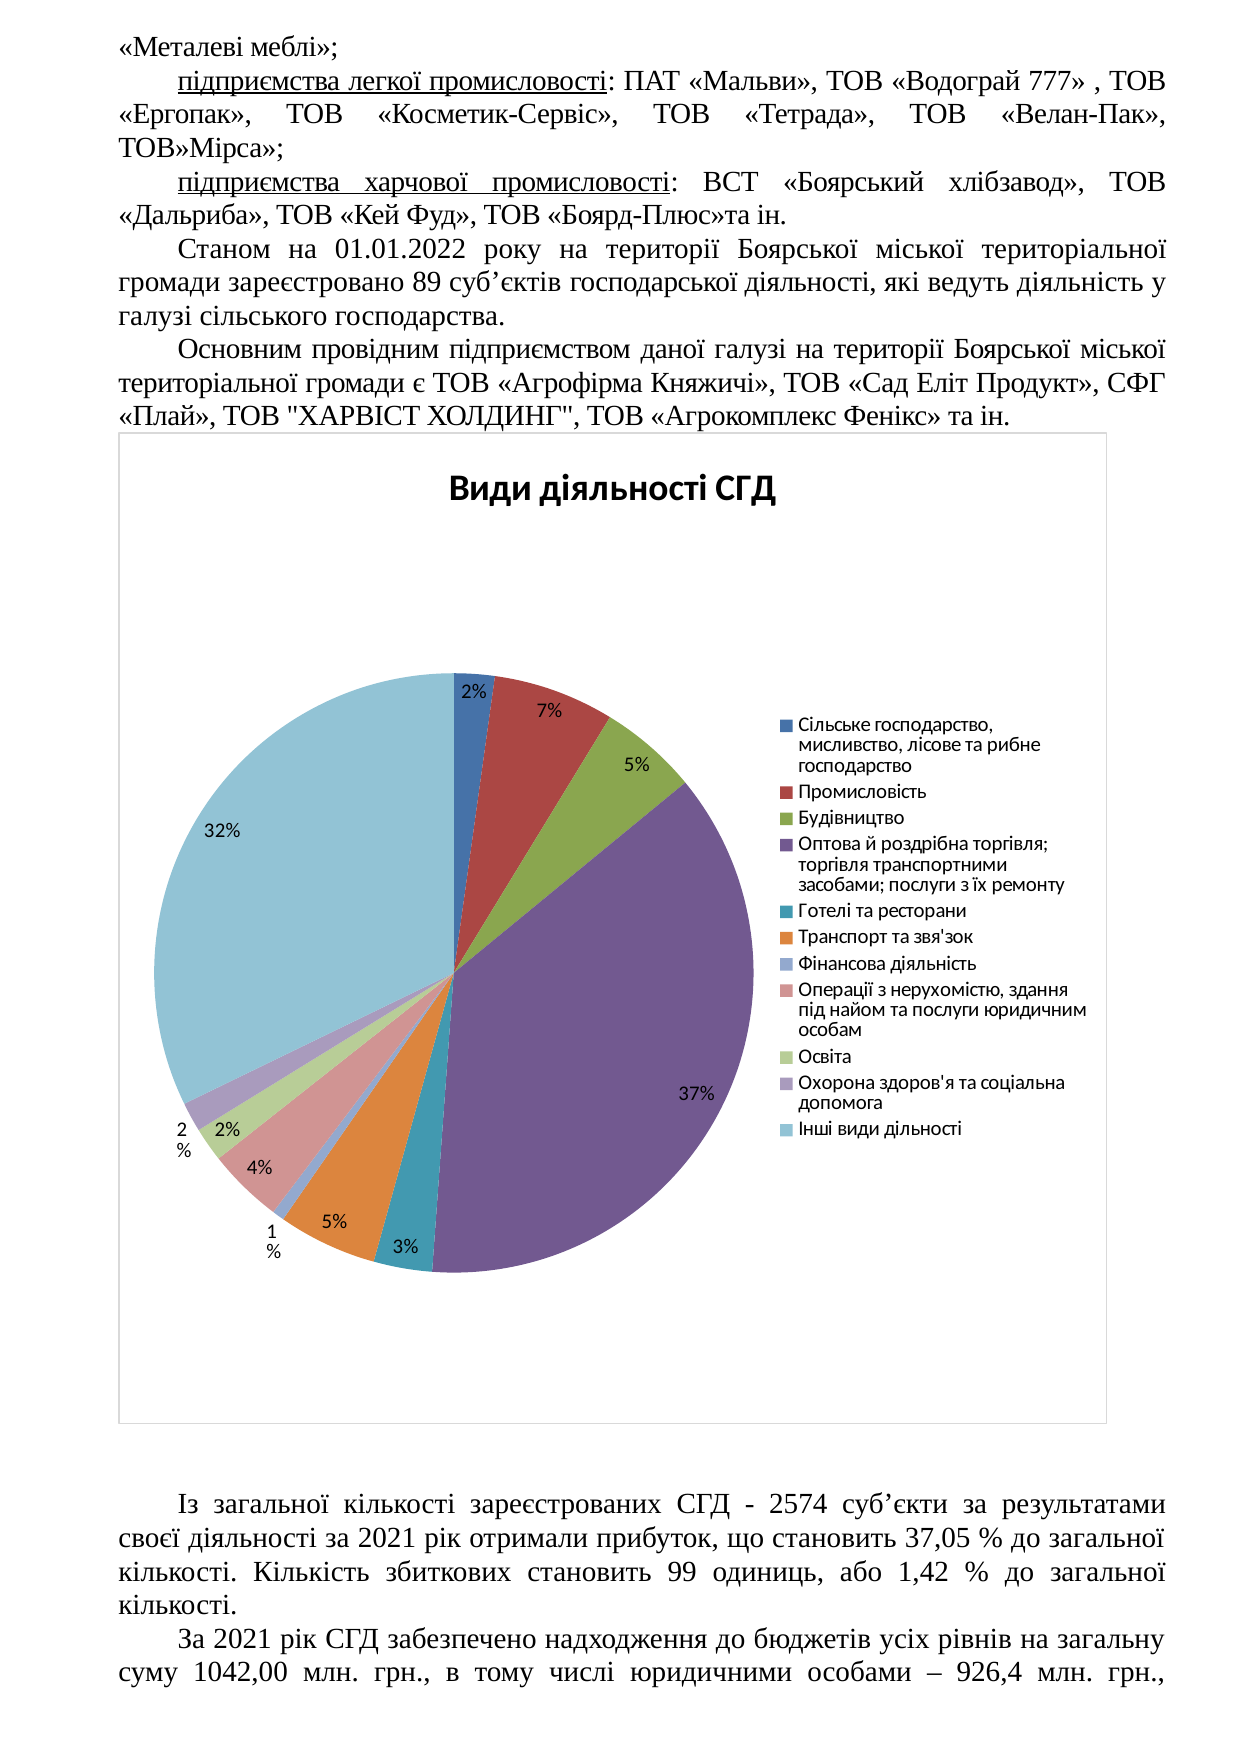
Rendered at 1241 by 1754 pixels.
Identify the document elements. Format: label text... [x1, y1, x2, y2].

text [118, 29, 1167, 63]
text Із загальної кількості зареєстрованих СГД - 2574 суб’єкти за результатами своєї діяльності за 2021 рік отримали прибуток, що становить 37,05 % до загальної кількості. Кількість збиткових становить 99 одиниць, або 1,42 % до загальної кількості. [118, 1487, 1167, 1621]
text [118, 1621, 1167, 1688]
text Станом на 01.01.2022 року на території Боярської міської територіальної громади зареєстровано 89 суб’єктів господарської діяльності, які ведуть діяльність у галузі сільського господарства. [118, 231, 1167, 331]
text Основним провідним підприємством даної галузі на території Боярської міської територіальної громади є ТОВ «Агрофірма Княжичі», ТОВ «Сад Еліт Продукт», СФГ «Плай», ТОВ "ХАРВІСТ ХОЛДИНГ", ТОВ «Агрокомплекс Фенікс» та ін. [118, 331, 1167, 432]
text підприємства легкої промисловості: ПАТ «Мальви», ТОВ «Водограй 777» , ТОВ «Ергопак», ТОВ «Косметик-Сервіс», ТОВ «Тетрада», ТОВ «Велан-Пак», ТОВ»Мірса»; [118, 63, 1167, 164]
text підприємства харчової промисловості: ВСТ «Боярський хлібзавод», ТОВ «Дальриба», ТОВ «Кей Фуд», ТОВ «Боярд-Плюс»та ін. [118, 164, 1167, 231]
